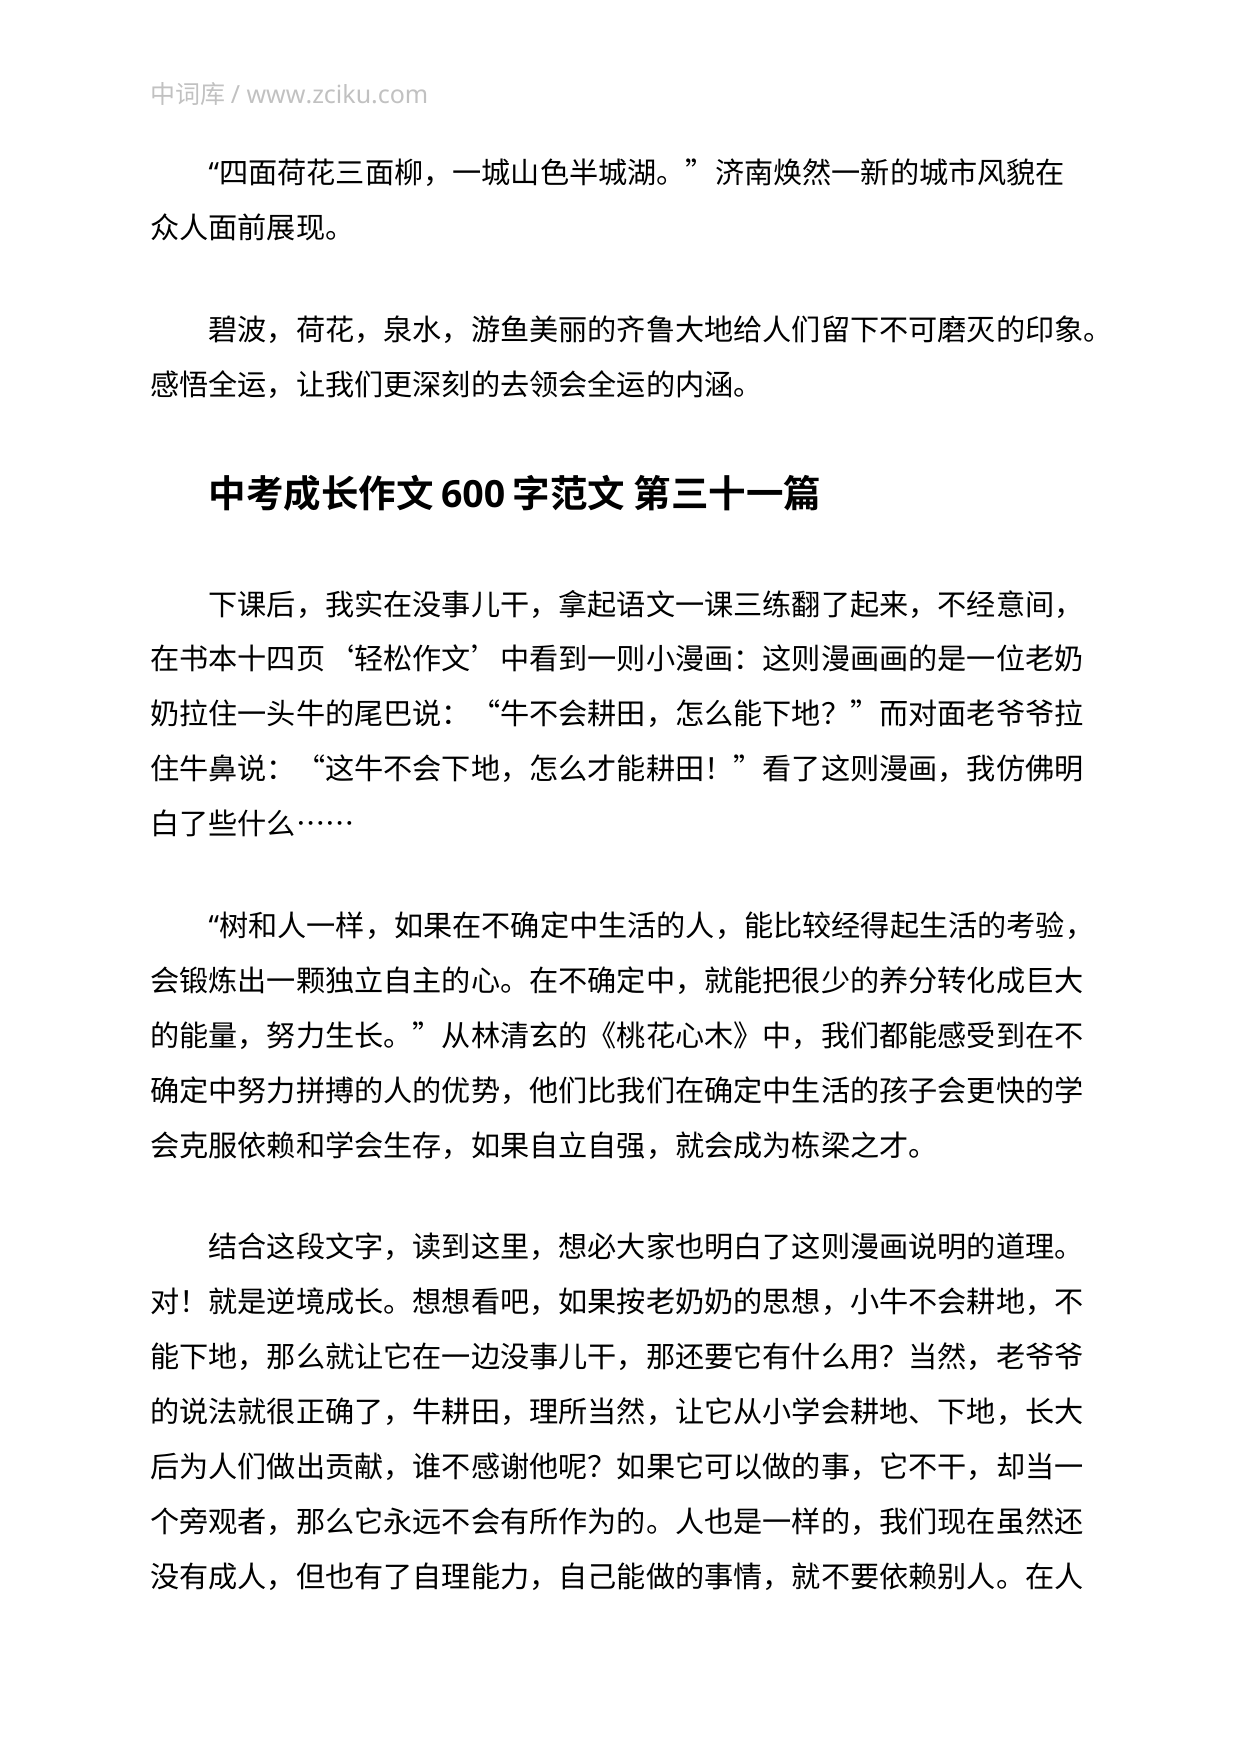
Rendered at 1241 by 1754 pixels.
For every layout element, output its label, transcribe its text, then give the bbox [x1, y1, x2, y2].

text 碧波，荷花，泉水，游鱼美丽的齐鲁大地给人们留下不可磨灭的印象。感悟全运，让我们更深刻的去领会全运的内涵。 [150, 307, 1090, 404]
text 中考成长作文600字范文 第三十一篇 [150, 463, 1090, 518]
text “树和人一样，如果在不确定中生活的人，能比较经得起生活的考验，会锻炼出一颗独立自主的心。在不确定中，就能把很少的养分转化成巨大的能量，努力生长。”从林清玄的《桃花心木》中，我们都能感受到在不确定中努力拼搏的人的优势，他们比我们在确定中生活的孩子会更快的学会克服依赖和学会生存，如果自立自强，就会成为栋梁之才。 [150, 902, 1090, 1164]
text 下课后，我实在没事儿干，拿起语文一课三练翻了起来，不经意间，在书本十四页‘轻松作文’中看到一则小漫画：这则漫画画的是一位老奶奶拉住一头牛的尾巴说：“牛不会耕田，怎么能下地？”而对面老爷爷拉住牛鼻说：“这牛不会下地，怎么才能耕田！”看了这则漫画，我仿佛明白了些什么…… [150, 581, 1090, 843]
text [150, 1224, 1090, 1596]
text “四面荷花三面柳，一城山色半城湖。”济南焕然一新的城市风貌在众人面前展现。 [150, 150, 1090, 247]
